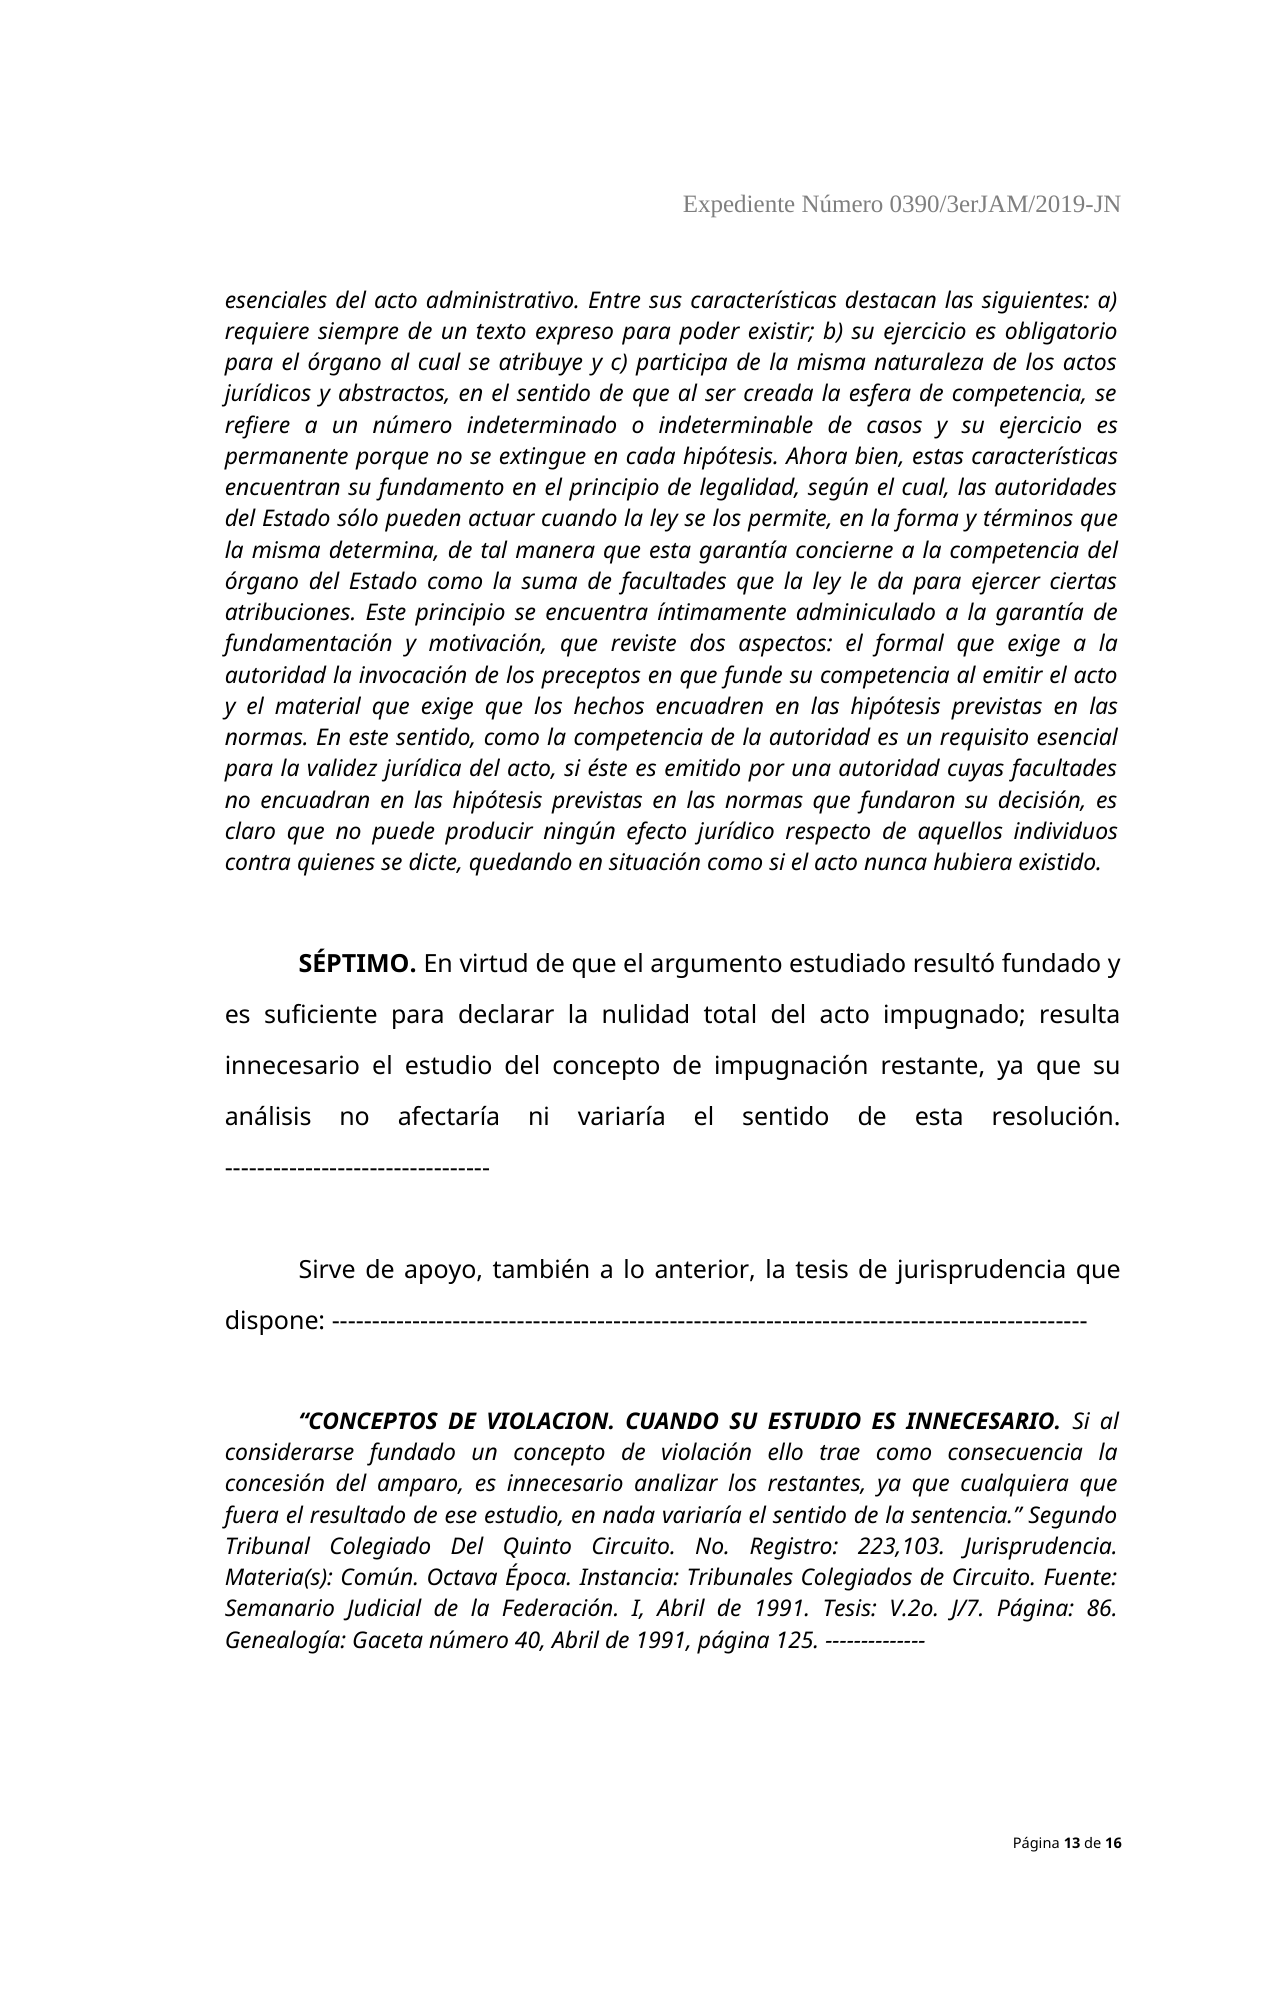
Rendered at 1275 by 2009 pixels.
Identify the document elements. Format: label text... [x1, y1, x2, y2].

text SÉPTIMO. En virtud de que el argumento estudiado resultó fundado y es suficiente para declarar la nulidad total del acto impugnado; resulta innecesario el estudio del concepto de impugnación restante, ya que su análisis no afectaría ni variaría el sentido de esta resolución. --------------------------------- [224, 945, 1121, 1184]
text Sirve de apoyo, también a lo anterior, la tesis de jurisprudencia que dispone: ---------------------------------------------------------------------------------------------- [224, 1252, 1121, 1337]
text “CONCEPTOS DE VIOLACION. CUANDO SU ESTUDIO ES INNECESARIO. Si al considerarse fundado un concepto de violación ello trae como consecuencia la concesión del amparo, es innecesario analizar los restantes, ya que cualquiera que fuera el resultado de ese estudio, en nada variaría el sentido de la sentencia.” Segundo Tribunal Colegiado Del Quinto Circuito. No. Registro: 223,103. Jurisprudencia. Materia(s): Común. Octava Época. Instancia: Tribunales Colegiados de Circuito. Fuente: Semanario Judicial de la Federación. I, Abril de 1991. Tesis: V.2o. J/7. Página: 86. Genealogía: Gaceta número 40, Abril de 1991, página 125. -------------- [224, 1405, 1121, 1655]
